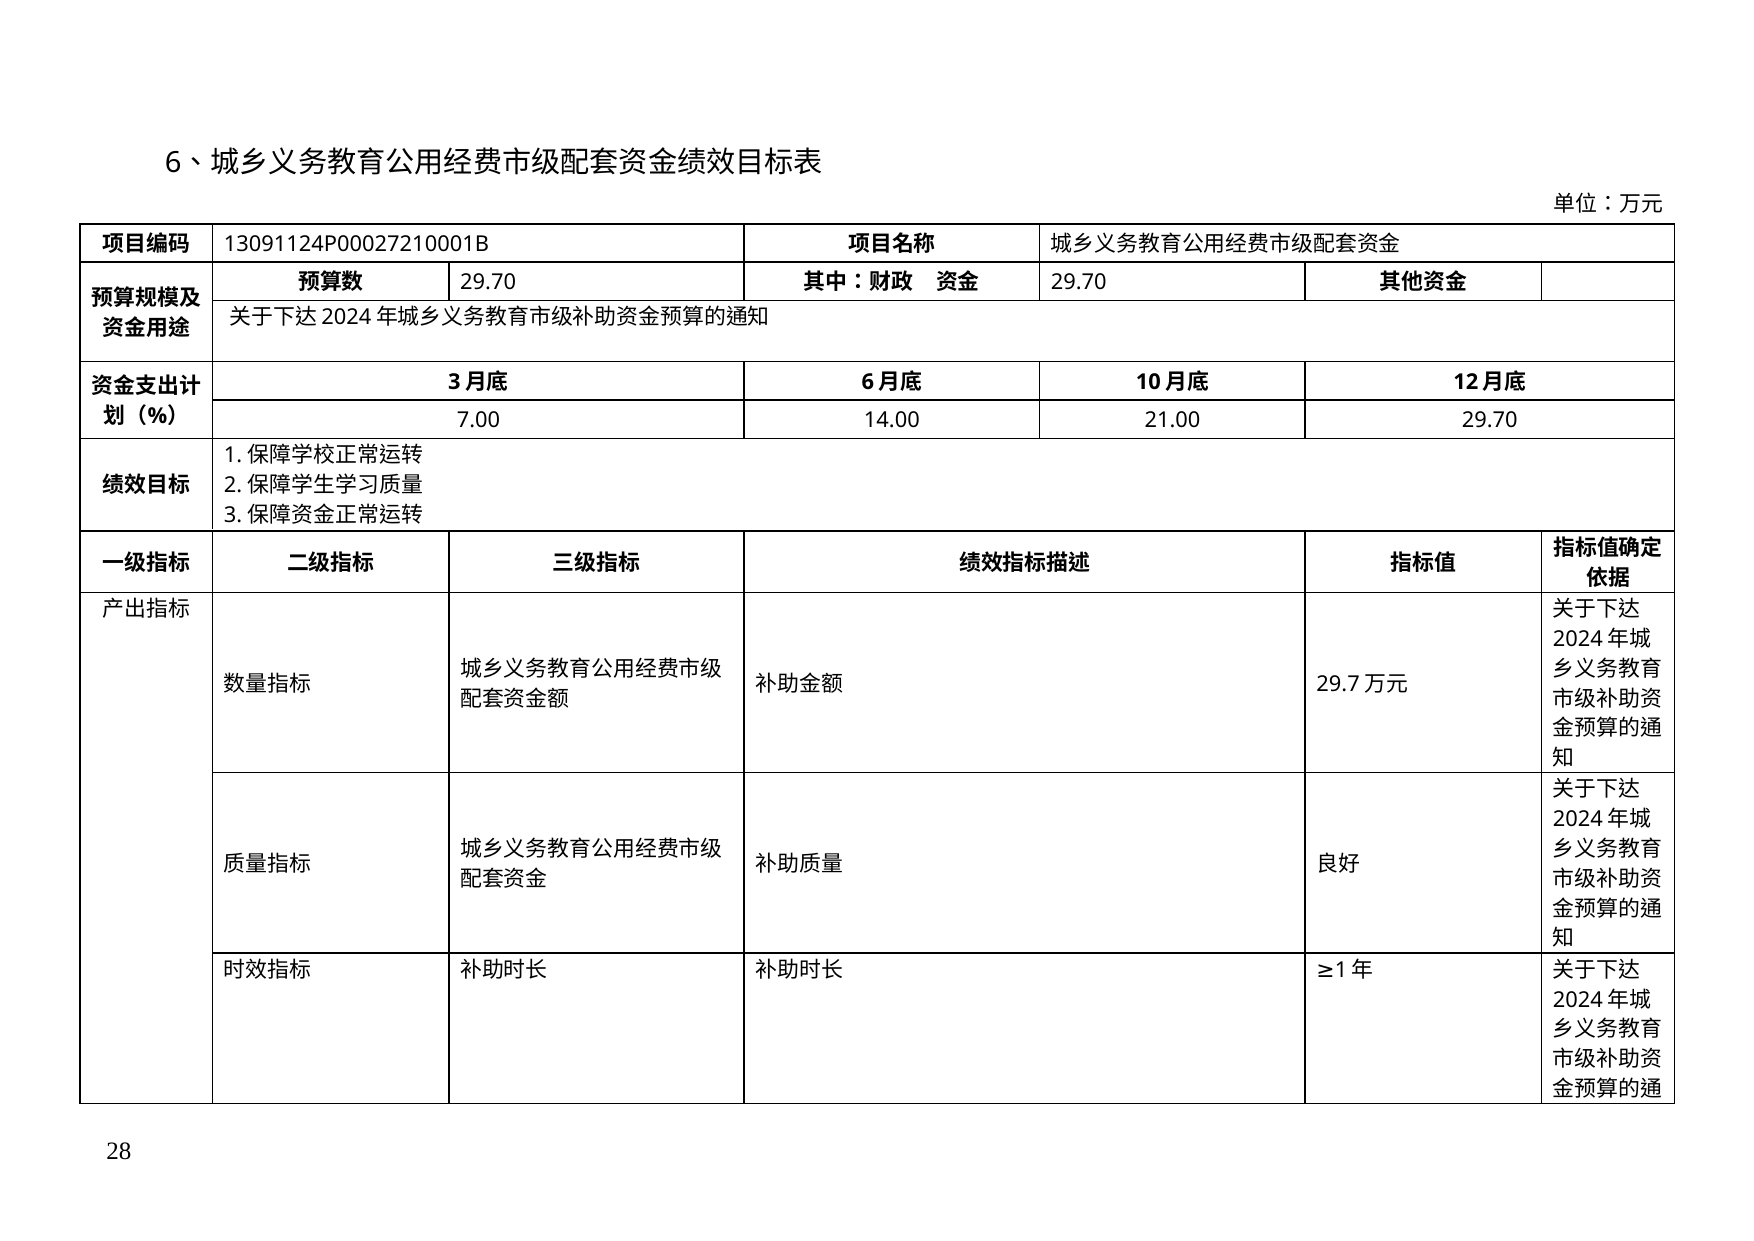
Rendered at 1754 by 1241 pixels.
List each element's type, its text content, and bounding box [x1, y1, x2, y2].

table_cell 补助金额 [745, 593, 1304, 772]
table_header 一级指标 [81, 532, 212, 592]
table_cell [1542, 263, 1674, 300]
table_cell 7.00 [213, 401, 743, 438]
table_header 三级指标 [450, 532, 743, 592]
table_cell 其他资金 [1306, 263, 1541, 300]
table_cell 项目编码 [81, 225, 212, 261]
table_cell 21.00 [1040, 401, 1304, 438]
text 6、城乡义务教育公用经费市级配套资金绩效目标表 [106, 142, 1648, 181]
table_cell 关于下达2024年城乡义务教育市级补助资金预算的通知 [1542, 773, 1674, 952]
table_header 二级指标 [213, 532, 448, 592]
table_cell 12月底 [1306, 362, 1674, 399]
table_cell 绩效目标 [81, 439, 212, 529]
table_cell 城乡义务教育公用经费市级配套资金 [1040, 225, 1674, 261]
table_cell 数量指标 [213, 593, 448, 772]
table_cell 29.70 [1306, 401, 1674, 438]
table_header 指标值 [1306, 532, 1541, 592]
table_cell 项目名称 [745, 225, 1039, 261]
table_cell 其中：财政 资金 [745, 263, 1039, 300]
table_cell 资金支出计划（%） [81, 362, 212, 438]
table_cell 城乡义务教育公用经费市级配套资金 [450, 773, 743, 952]
table_header 单位：万元 [81, 183, 1674, 223]
table_cell 3月底 [213, 362, 743, 399]
table_cell 关于下达2024年城乡义务教育市级补助资金预算的通知 [1542, 954, 1674, 1103]
table_cell 时效指标 [213, 954, 448, 1103]
table_cell 产出指标 [81, 593, 212, 1103]
table_header 绩效指标描述 [745, 532, 1304, 592]
table_cell 关于下达2024年城乡义务教育市级补助资金预算的通知 [1542, 593, 1674, 772]
table_cell 补助时长 [450, 954, 743, 1103]
table_cell ≥1年 [1306, 954, 1541, 1103]
table_cell 29.70 [1040, 263, 1304, 300]
table_cell 预算规模及资金用途 [81, 263, 212, 361]
table_cell 良好 [1306, 773, 1541, 952]
table_cell 预算数 [213, 263, 448, 300]
table_cell 29.7万元 [1306, 593, 1541, 772]
table_cell 城乡义务教育公用经费市级配套资金额 [450, 593, 743, 772]
table_cell 质量指标 [213, 773, 448, 952]
table_cell 10月底 [1040, 362, 1304, 399]
table_cell 6月底 [745, 362, 1039, 399]
table_cell 14.00 [745, 401, 1039, 438]
table_cell 补助质量 [745, 773, 1304, 952]
table_cell 关于下达2024年城乡义务教育市级补助资金预算的通知 [213, 301, 1674, 361]
table_cell 补助时长 [745, 954, 1304, 1103]
table_cell 29.70 [450, 263, 743, 300]
table_header 指标值确定依据 [1542, 532, 1674, 592]
table_cell 1. 保障学校正常运转 2. 保障学生学习质量 3. 保障资金正常运转 [213, 439, 1674, 529]
table_cell 13091124P00027210001B [213, 225, 743, 261]
